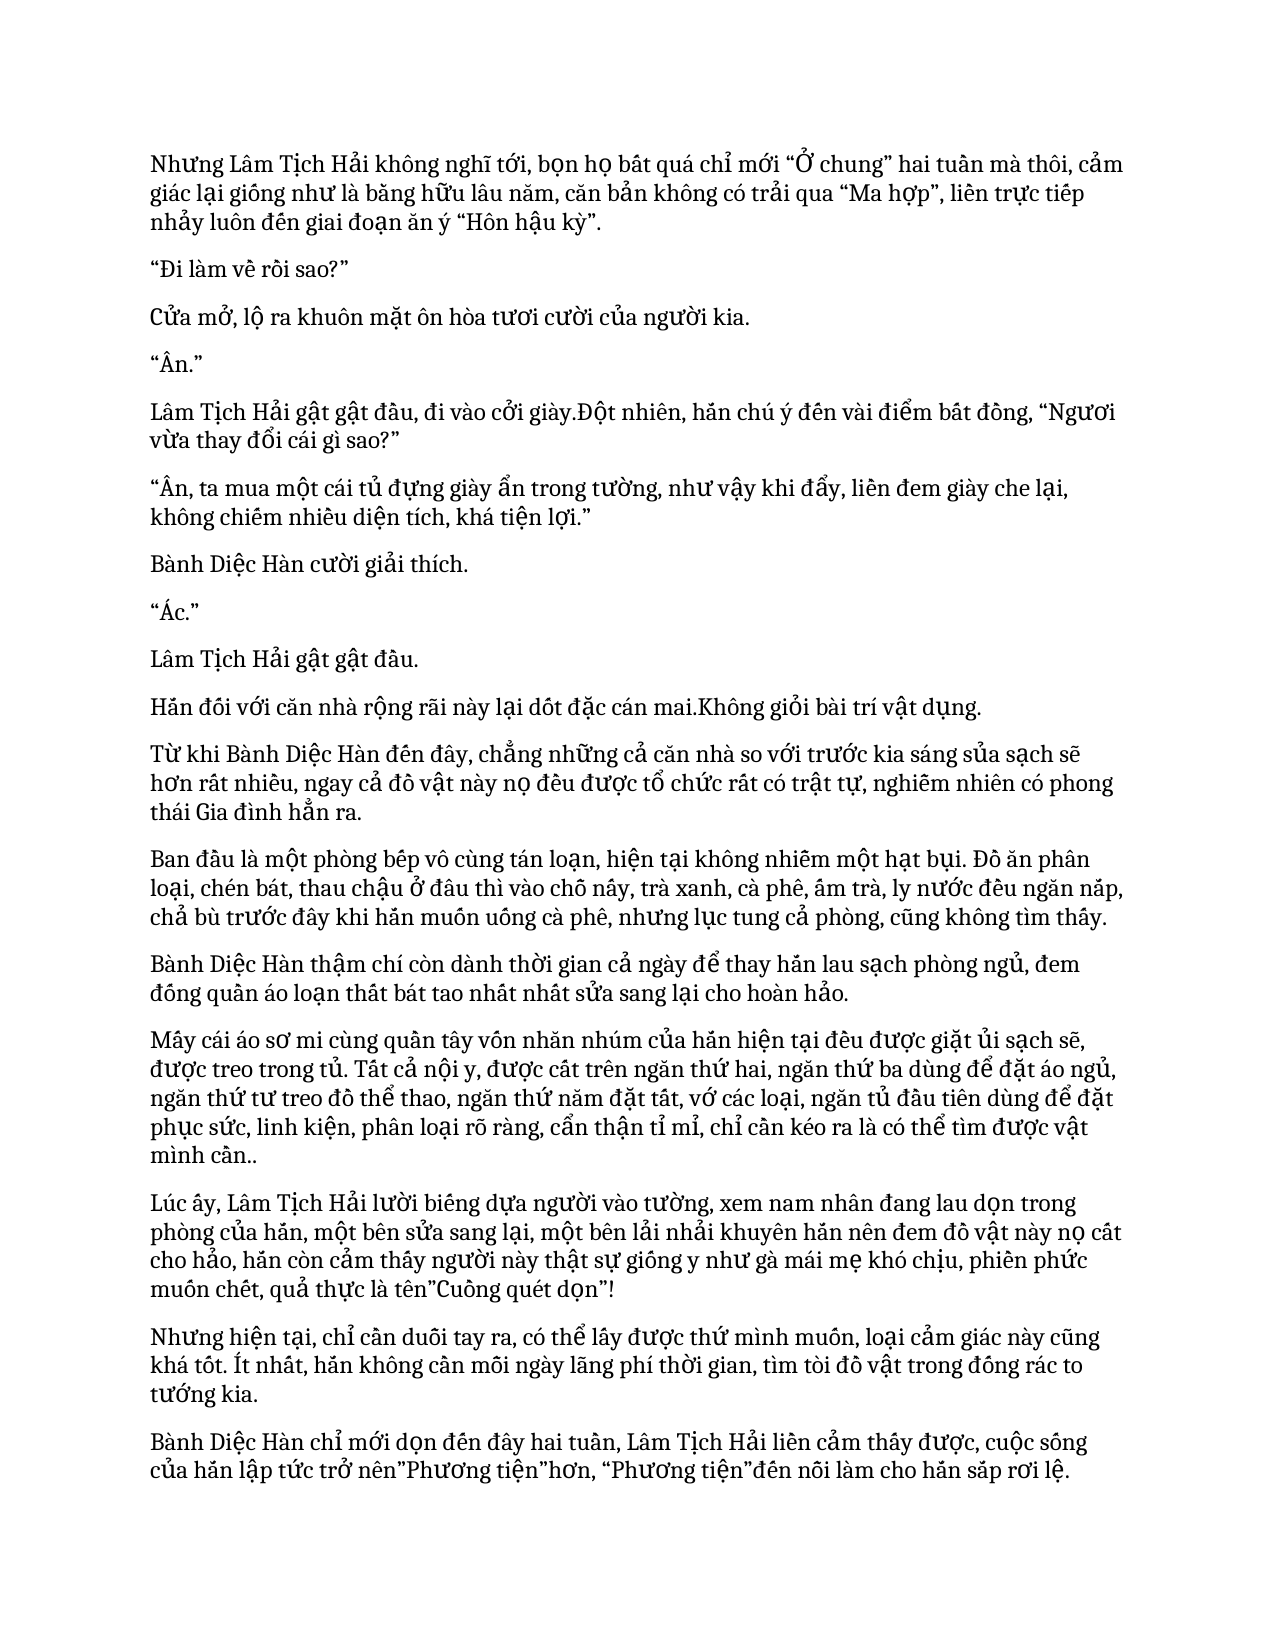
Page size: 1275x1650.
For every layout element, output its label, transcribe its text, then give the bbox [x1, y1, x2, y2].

text Hắn đối với căn nhà rộng rãi này lại dốt đặc cán mai.Không giỏi bài trí vật dụng. [150, 692, 1125, 721]
text Lúc ấy, Lâm Tịch Hải lười biếng dựa người vào tường, xem nam nhân đang lau dọn trong phòng của hắn, một bên sửa sang lại, một bên lải nhải khuyên hắn nên đem đồ vật này nọ cất cho hảo, hắn còn cảm thấy người này thật sự giống y như gà mái mẹ khó chịu, phiền phức muốn chết, quả thực là tên”Cuồng quét dọn”! [150, 1189, 1125, 1304]
text Từ khi Bành Diệc Hàn đến đây, chẳng những cả căn nhà so với trước kia sáng sủa sạch sẽ hơn rất nhiều, ngay cả đồ vật này nọ đều được tổ chức rất có trật tự, nghiễm nhiên có phong thái Gia đình hẳn ra. [150, 740, 1125, 826]
text Cửa mở, lộ ra khuôn mặt ôn hòa tươi cười của người kia. [150, 302, 1125, 331]
text “Ân.” [150, 350, 1125, 379]
text Bành Diệc Hàn cười giải thích. [150, 550, 1125, 579]
text “Đi làm về rồi sao?” [150, 255, 1125, 284]
text “Ác.” [150, 597, 1125, 626]
text Lâm Tịch Hải gật gật đầu, đi vào cởi giày.Đột nhiên, hắn chú ý đến vài điểm bất đồng, “Ngươi vừa thay đổi cái gì sao?” [150, 397, 1125, 455]
text Nhưng hiện tại, chỉ cần duỗi tay ra, có thể lấy được thứ mình muốn, loại cảm giác này cũng khá tốt. Ít nhất, hắn không cần mỗi ngày lãng phí thời gian, tìm tòi đồ vật trong đống rác to tướng kia. [150, 1322, 1125, 1409]
text Lâm Tịch Hải gật gật đầu. [150, 645, 1125, 674]
text Bành Diệc Hàn chỉ mới dọn đến đây hai tuần, Lâm Tịch Hải liền cảm thấy được, cuộc sống của hắn lập tức trở nên”Phương tiện”hơn, “Phương tiện”đến nỗi làm cho hắn sắp rơi lệ. [150, 1427, 1125, 1485]
text Nhưng Lâm Tịch Hải không nghĩ tới, bọn họ bất quá chỉ mới “Ở chung” hai tuần mà thôi, cảm giác lại giống như là bằng hữu lâu năm, căn bản không có trải qua “Ma hợp”, liền trực tiếp nhảy luôn đến giai đoạn ăn ý “Hôn hậu kỳ”. [150, 150, 1125, 236]
text Bành Diệc Hàn thậm chí còn dành thời gian cả ngày để thay hắn lau sạch phòng ngủ, đem đống quần áo loạn thất bát tao nhất nhất sửa sang lại cho hoàn hảo. [150, 950, 1125, 1007]
text Ban đầu là một phòng bếp vô cùng tán loạn, hiện tại không nhiễm một hạt bụi. Đồ ăn phân loại, chén bát, thau chậu ở đâu thì vào chỗ nấy, trà xanh, cà phê, ấm trà, ly nước đều ngăn nắp, chả bù trước đây khi hắn muốn uống cà phê, nhưng lục tung cả phòng, cũng không tìm thấy. [150, 845, 1125, 931]
text “Ân, ta mua một cái tủ đựng giày ẩn trong tường, như vậy khi đẩy, liền đem giày che lại, không chiếm nhiều diện tích, khá tiện lợi.” [150, 474, 1125, 531]
text Mấy cái áo sơ mi cùng quần tây vốn nhăn nhúm của hắn hiện tại đều được giặt ủi sạch sẽ, được treo trong tủ. Tất cả nội y, được cất trên ngăn thứ hai, ngăn thứ ba dùng để đặt áo ngủ, ngăn thứ tư treo đồ thể thao, ngăn thứ năm đặt tất, vớ các loại, ngăn tủ đầu tiên dùng để đặt phục sức, linh kiện, phân loại rõ ràng, cẩn thận tỉ mỉ, chỉ cần kéo ra là có thể tìm được vật mình cần.. [150, 1026, 1125, 1170]
